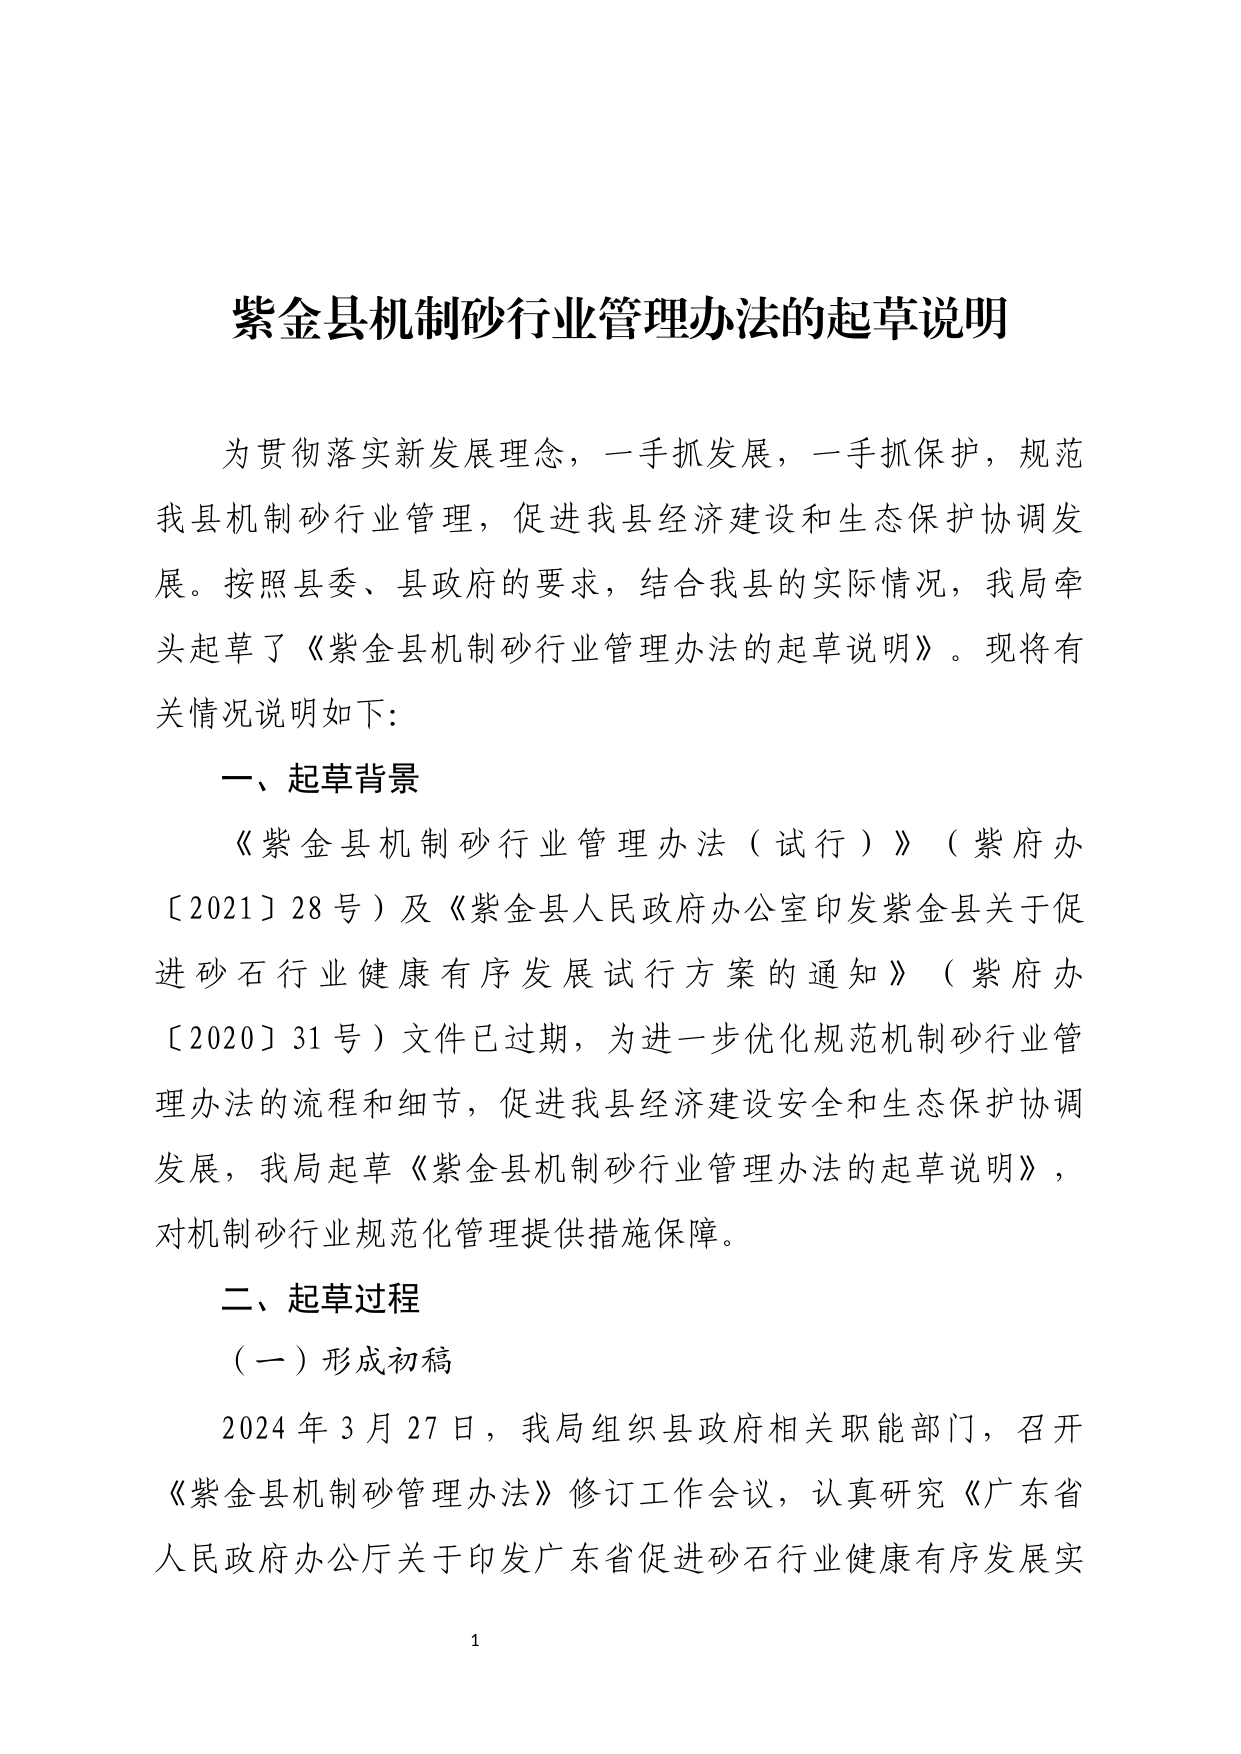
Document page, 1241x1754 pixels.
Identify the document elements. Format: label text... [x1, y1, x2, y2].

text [153, 1394, 1087, 1589]
list 紫金县机制砂行业管理办法的起草说明 [153, 289, 1087, 354]
list 一、起草背景 [153, 744, 1087, 809]
text （一）形成初稿 [153, 1329, 1087, 1394]
list 《紫金县机制砂行业管理办法（试行）》（紫府办〔2021〕28号）及《紫金县人民政府办公室印发紫金县关于促进砂石行业健康有序发展试行方案的通知》（紫府办〔2020〕31号）文件已过期，为进一步优化规范机制砂行业管理办法的流程和细节，促进我县经济建设安全和生态保护协调发展，我局起草《紫金县机制砂行业管理办法的起草说明》，对机制砂行业规范化管理提供措施保障。 [153, 809, 1087, 1264]
list 二、起草过程 [153, 1264, 1087, 1329]
text 为贯彻落实新发展理念，一手抓发展，一手抓保护，规范我县机制砂行业管理，促进我县经济建设和生态保护协调发展。按照县委、县政府的要求，结合我县的实际情况，我局牵头起草了《紫金县机制砂行业管理办法的起草说明》。现将有关情况说明如下： [153, 419, 1087, 744]
